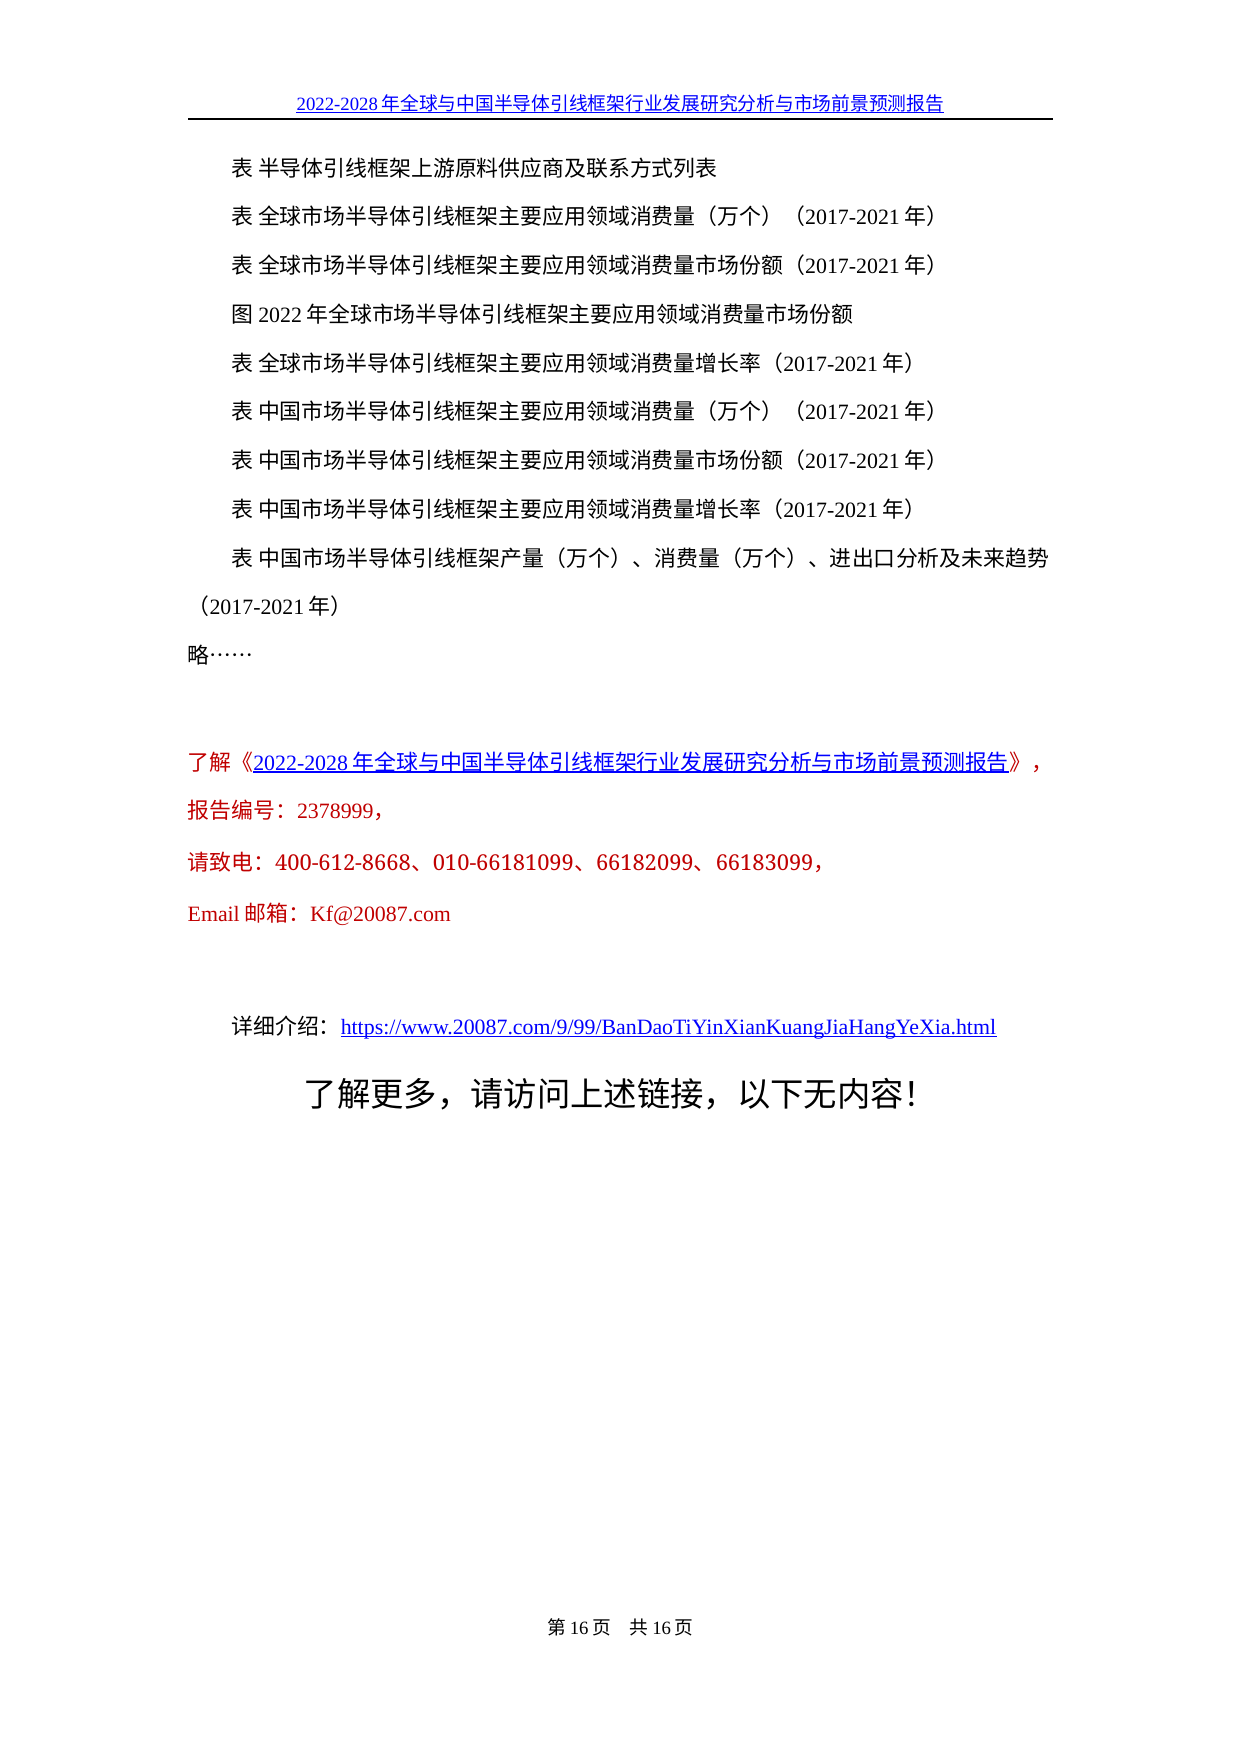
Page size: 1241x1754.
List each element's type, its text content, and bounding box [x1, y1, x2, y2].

text Email邮箱：Kf@20087.com [187, 896, 1053, 928]
text 详细介绍：https://www.20087.com/9/99/BanDaoTiYinXianKuangJiaHangYeXia.html [187, 1009, 1053, 1041]
text 了解《2022-2028年全球与中国半导体引线框架行业发展研究分析与市场前景预测报告》，报告编号：2378999， [187, 744, 1053, 825]
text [187, 150, 1053, 670]
text 请致电：400-612-8668、010-66181099、66182099、66183099， [187, 844, 1053, 877]
title 了解更多，请访问上述链接，以下无内容！ [187, 1059, 1053, 1124]
